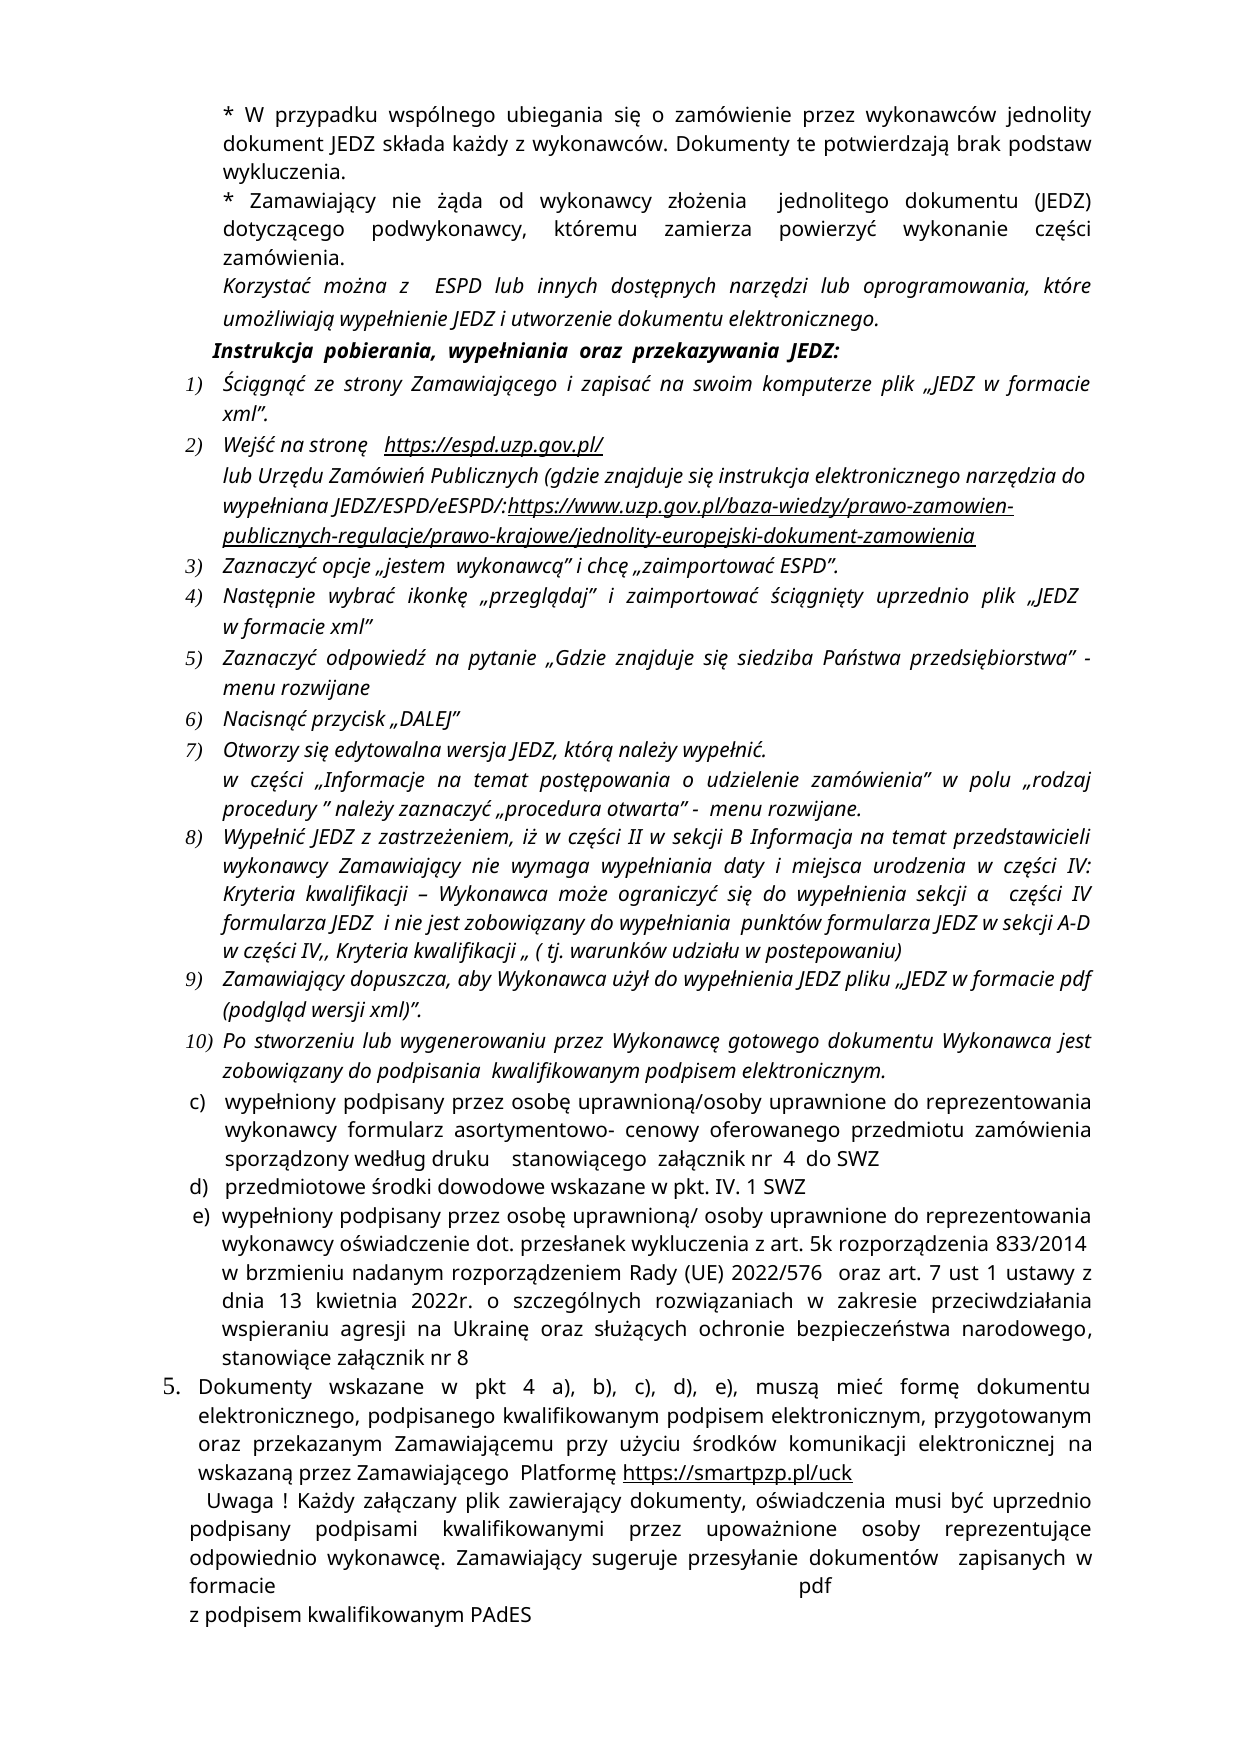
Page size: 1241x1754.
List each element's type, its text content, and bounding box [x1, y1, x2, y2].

list Dokumenty wskazane w pkt 4 a), b), c), d), e), muszą mieć formę dokumentu elektronicznego, podpisanego kwalifikowanym podpisem elektronicznym, przygotowanym oraz przekazanym Zamawiającemu przy użyciu środków komunikacji elektronicznej na wskazaną przez Zamawiającego Platformę https://smartpzp.pl/uck [162, 1371, 1092, 1486]
list wypełniony podpisany przez osobę uprawnioną/ osoby uprawnione do reprezentowania wykonawcy oświadczenie dot. przesłanek wykluczenia z art. 5k rozporządzenia 833/2014 w brzmieniu nadanym rozporządzeniem Rady (UE) 2022/576 oraz art. 7 ust 1 ustawy z dnia 13 kwietnia 2022r. o szczególnych rozwiązaniach w zakresie przeciwdziałania wspieraniu agresji na Ukrainę oraz służących ochronie bezpieczeństwa narodowego, stanowiące załącznik nr 8 [192, 1201, 1092, 1371]
text Korzystać można z ESPD lub innych dostępnych narzędzi lub oprogramowania, które umożliwiają wypełnienie JEDZ i utworzenie dokumentu elektronicznego. [223, 271, 1092, 332]
list Nacisnąć przycisk „DALEJ” [185, 704, 1092, 733]
list Następnie wybrać ikonkę „przeglądaj” i zaimportować ściągnięty uprzednio plik „JEDZ w formacie xml” [185, 582, 1092, 641]
list Wejść na stronę https://espd.uzp.gov.pl/ [185, 430, 1092, 458]
list Ściągnąć ze strony Zamawiającego i zapisać na swoim komputerze plik „JEDZ w formacie xml”. [185, 369, 1092, 428]
text Instrukcja pobierania, wypełniania oraz przekazywania JEDZ: [148, 336, 1092, 365]
text Uwaga ! Każdy załączany plik zawierający dokumenty, oświadczenia musi być uprzednio podpisany podpisami kwalifikowanymi przez upoważnione osoby reprezentujące odpowiednio wykonawcę. Zamawiający sugeruje przesyłanie dokumentów zapisanych w formacie pdf z podpisem kwalifikowanym PAdES [189, 1486, 1092, 1628]
list Otworzy się edytowalna wersja JEDZ, którą należy wypełnić. [185, 735, 1092, 763]
list Zaznaczyć opcje „jestem wykonawcą” i chcę „zaimportować ESPD”. [185, 551, 1092, 579]
list wypełniony podpisany przez osobę uprawnioną/osoby uprawnione do reprezentowania wykonawcy formularz asortymentowo- cenowy oferowanego przedmiotu zamówienia sporządzony według druku stanowiącego załącznik nr 4 do SWZ [189, 1087, 1092, 1172]
list Po stworzeniu lub wygenerowaniu przez Wykonawcę gotowego dokumentu Wykonawca jest zobowiązany do podpisania kwalifikowanym podpisem elektronicznym. [185, 1026, 1092, 1085]
list Wypełnić JEDZ z zastrzeżeniem, iż w części II w sekcji B Informacja na temat przedstawicieli wykonawcy Zamawiający nie wymaga wypełniania daty i miejsca urodzenia w części IV: Kryteria kwalifikacji – Wykonawca może ograniczyć się do wypełnienia sekcji α części IV formularza JEDZ i nie jest zobowiązany do wypełniania punktów formularza JEDZ w sekcji A-D w części IV,, Kryteria kwalifikacji „ ( tj. warunków udziału w postepowaniu) [185, 822, 1092, 964]
list Zaznaczyć odpowiedź na pytanie „Gdzie znajduje się siedziba Państwa przedsiębiorstwa” - menu rozwijane [185, 643, 1092, 702]
list Zamawiający dopuszcza, aby Wykonawca użył do wypełnienia JEDZ pliku „JEDZ w formacie pdf (podgląd wersji xml)”. [185, 964, 1092, 1023]
text lub Urzędu Zamówień Publicznych (gdzie znajduje się instrukcja elektronicznego narzędzia do wypełniana JEDZ/ESPD/eESPD/:https://www.uzp.gov.pl/baza-wiedzy/prawo-zamowien-publicznych-regulacje/prawo-krajowe/jednolity-europejski-dokument-zamowienia [223, 461, 1092, 549]
list * W przypadku wspólnego ubiegania się o zamówienie przez wykonawców jednolity dokument JEDZ składa każdy z wykonawców. Dokumenty te potwierdzają brak podstaw wykluczenia. [223, 100, 1092, 186]
list * Zamawiający nie żąda od wykonawcy złożenia jednolitego dokumentu (JEDZ) dotyczącego podwykonawcy, któremu zamierza powierzyć wykonanie części zamówienia. [223, 186, 1092, 271]
list przedmiotowe środki dowodowe wskazane w pkt. IV. 1 SWZ [189, 1172, 1092, 1201]
text w części „Informacje na temat postępowania o udzielenie zamówienia” w polu „rodzaj procedury ” należy zaznaczyć „procedura otwarta” - menu rozwijane. [223, 765, 1092, 822]
